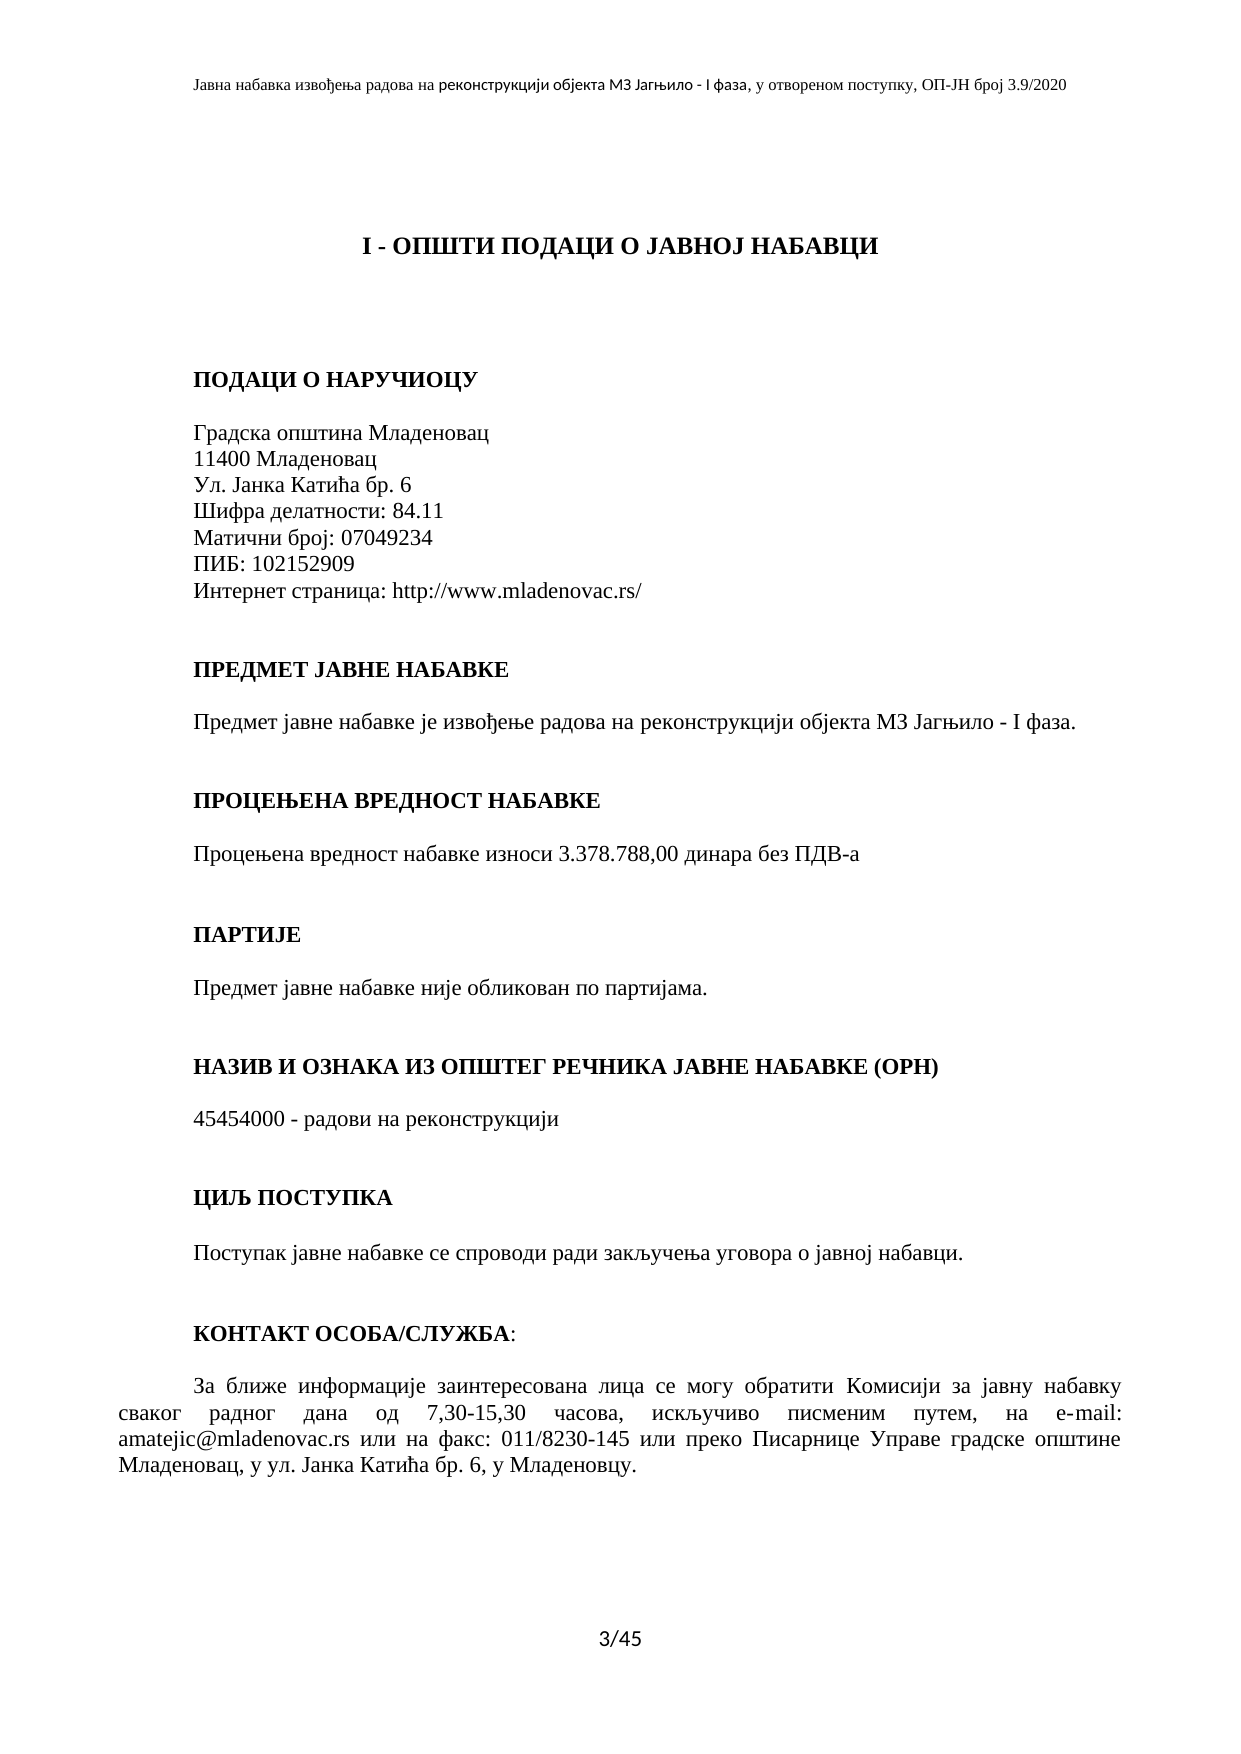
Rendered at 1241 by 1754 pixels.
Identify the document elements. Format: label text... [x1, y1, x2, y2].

text Предмет јавне набавке није обликован по партијама. [118, 974, 1122, 1000]
text Шифра делатности: 84.11 [118, 498, 1122, 524]
text Градска општина Младеновац [118, 418, 1122, 445]
text ПОДАЦИ О НАРУЧИОЦУ [118, 366, 1122, 392]
text 11400 Младеновац [118, 445, 1122, 471]
text ПИБ: 102152909 [118, 550, 1122, 577]
text НАЗИВ И ОЗНАКА ИЗ ОПШТЕГ РЕЧНИКА ЈАВНЕ НАБАВКЕ (ОРН) [118, 1053, 1122, 1079]
text Предмет јавне набавке је извођење радова на реконструкцији објекта МЗ Јагњило - I фаза. [118, 708, 1122, 735]
text КОНТАКТ ОСОБА/СЛУЖБА: [118, 1319, 1122, 1346]
text 45454000 - радови на реконструкцији [118, 1105, 1122, 1132]
text Ул. Јанка Катића бр. 6 [118, 471, 1122, 498]
text За ближе информације заинтересована лица се могу обратити Комисији за јавну набавку сваког радног дана од 7,30-15,30 часова, искључиво писменим путем, на е-mail: amatejic@mladenovac.rs или на факс: 011/8230-145 или преко Писарнице Управе градске општине Младеновац, у ул. Јанка Катића бр. 6, у Младеновцу. [118, 1372, 1122, 1478]
text ПРОЦЕЊЕНА ВРЕДНОСТ НАБАВКЕ [118, 787, 1122, 814]
text ЦИЉ ПОСТУПКА [118, 1184, 1122, 1211]
text Матични број: 07049234 [118, 524, 1122, 550]
text Поступак јавне набавке се спроводи ради закључења уговора о јавној набавци. [118, 1239, 1122, 1265]
text ПАРТИЈЕ [118, 921, 1122, 947]
text Интернет страница: http://www.mladenovac.rs/ [118, 577, 1122, 603]
text ПРЕДМЕТ ЈАВНЕ НАБАВКЕ [118, 656, 1122, 682]
text Процењена вредност набавке износи 3.378.788,00 динара без ПДВ-а [118, 840, 1122, 867]
subtitle I - ОПШТИ ПОДАЦИ О ЈАВНОЈ НАБАВЦИ [118, 231, 1122, 259]
